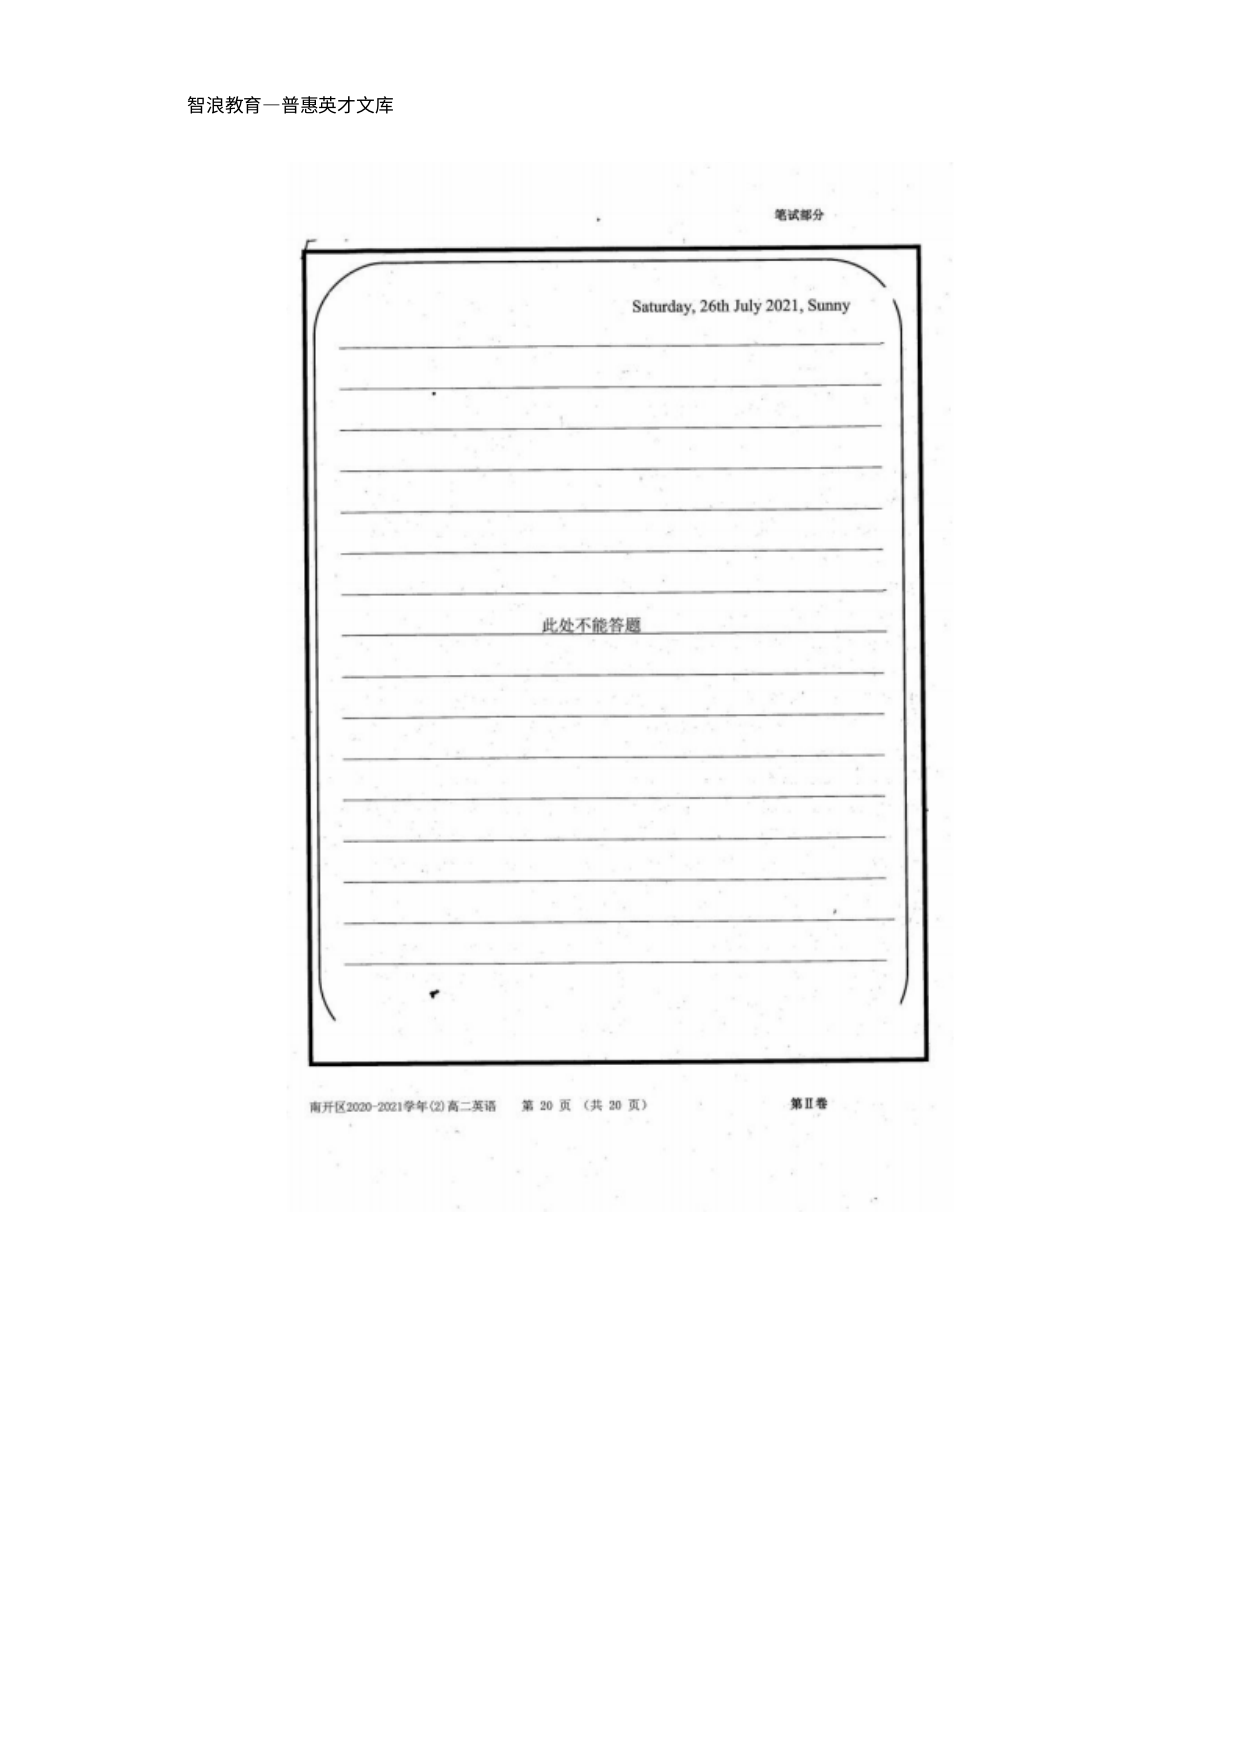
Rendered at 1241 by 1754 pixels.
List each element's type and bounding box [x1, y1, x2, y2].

picture [286, 162, 954, 1212]
